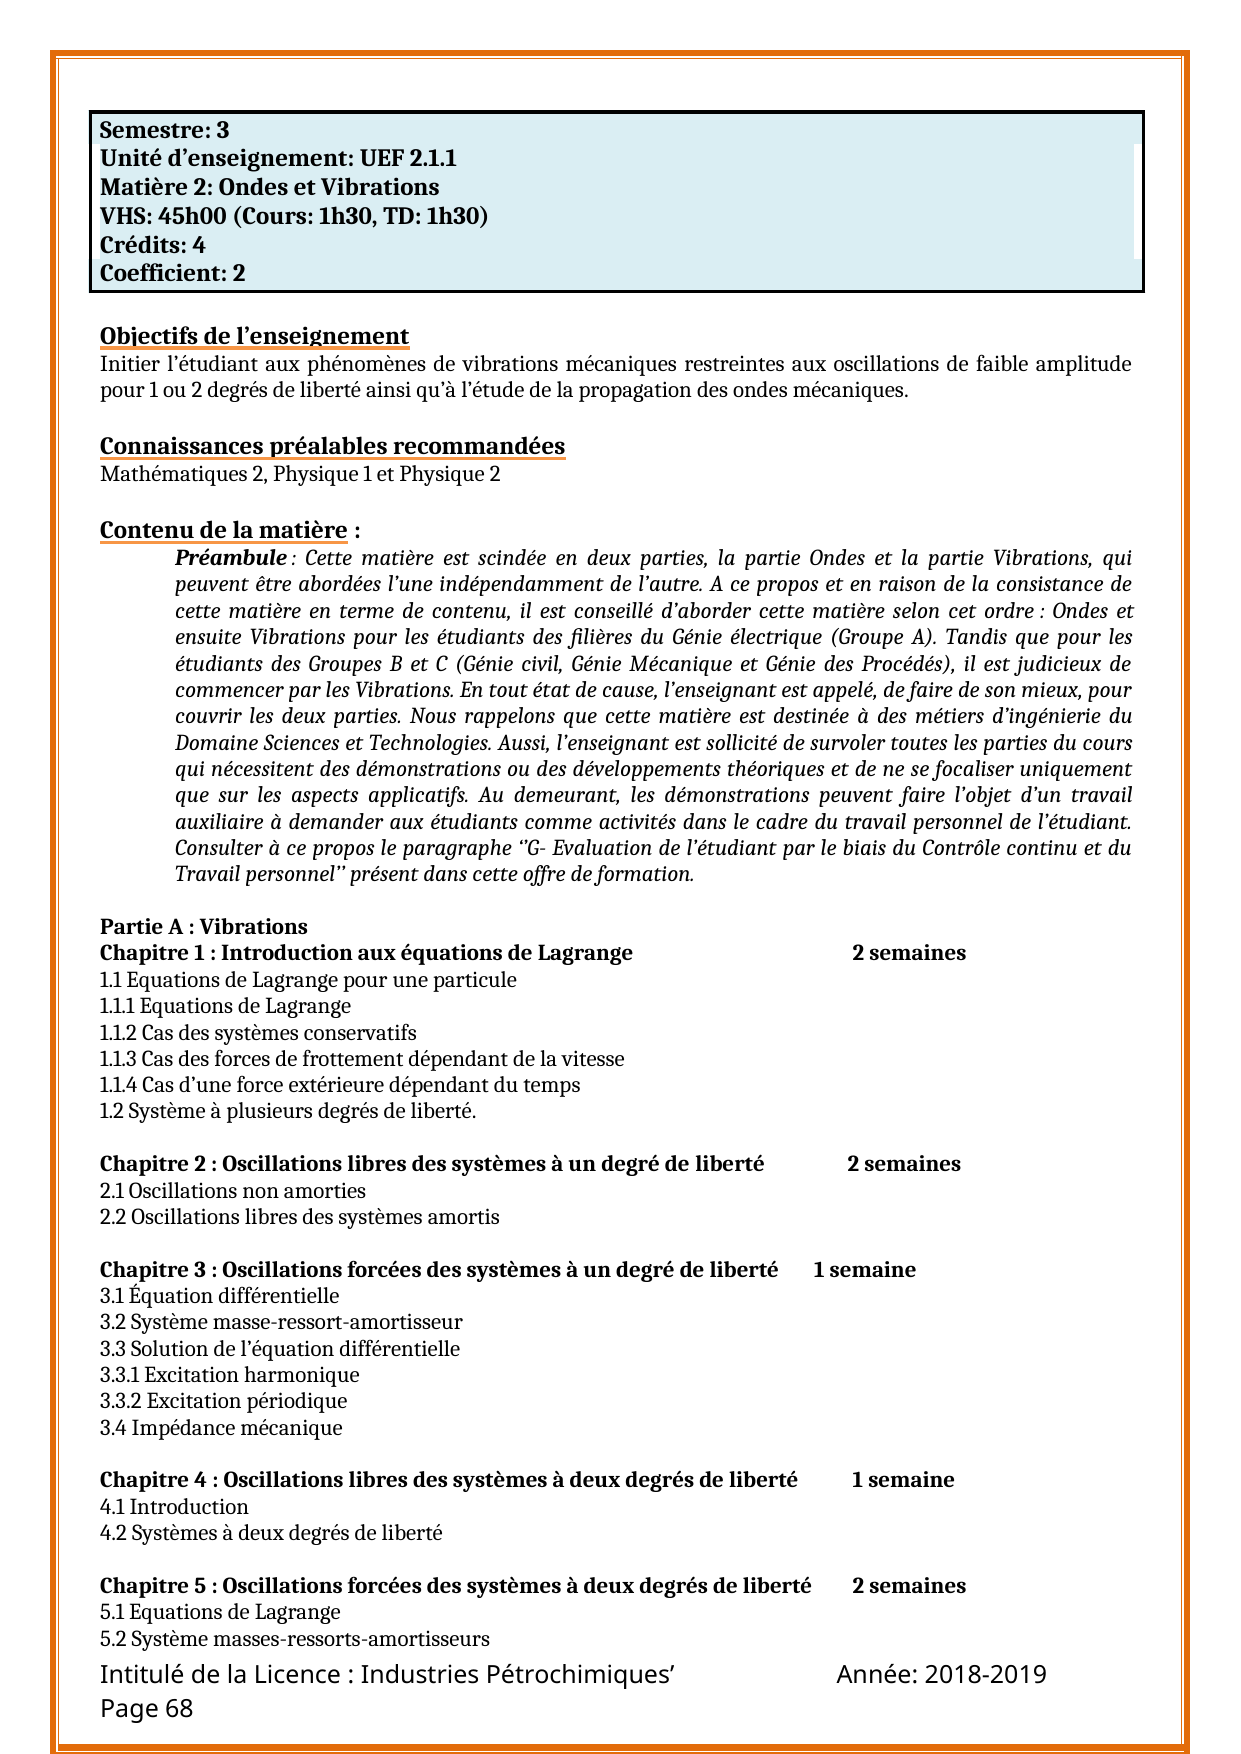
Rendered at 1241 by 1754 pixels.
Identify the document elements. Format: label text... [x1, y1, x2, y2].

text Chapitre 5 : Oscillations forcées des systèmes à deux degrés de liberté 2 semaines [100, 1573, 1134, 1599]
text 3.3.1 Excitation harmonique [100, 1362, 1134, 1388]
text Coefficient: 2 [92, 254, 1142, 290]
text 3.3.2 Excitation périodique [100, 1388, 1134, 1414]
text Chapitre 3 : Oscillations forcées des systèmes à un degré de liberté 1 semaine [100, 1256, 1134, 1283]
text 1.1.2 Cas des systèmes conservatifs [100, 1019, 1134, 1046]
text Partie A : Vibrations [100, 914, 1134, 940]
text 5.1 Equations de Lagrange [100, 1599, 1134, 1625]
text 3.3 Solution de l’équation différentielle [100, 1336, 1134, 1362]
text 1.2 Système à plusieurs degrés de liberté. [100, 1098, 1134, 1125]
text Chapitre 2 : Oscillations libres des systèmes à un degré de liberté 2 semaines [100, 1151, 1134, 1177]
text Chapitre 4 : Oscillations libres des systèmes à deux degrés de liberté 1 semaine [100, 1467, 1134, 1494]
text Matière 2: Ondes et Vibrations [100, 173, 1134, 202]
text Semestre: 3 [92, 114, 1142, 144]
text 2.1 Oscillations non amorties [100, 1177, 1134, 1204]
text Préambule : Cette matière est scindée en deux parties, la partie Ondes et la partie Vibrations, qui peuvent être abordées l’une indépendamment de l’autre. A ce propos et en raison de la consistance de cette matière en terme de contenu, il est conseillé d’aborder cette matière selon cet ordre : Ondes et ensuite Vibrations pour les étudiants des filières du Génie électrique (Groupe A). Tandis que pour les étudiants des Groupes B et C (Génie civil, Génie Mécanique et Génie des Procédés), il est judicieux de commencer par les Vibrations. En tout état de cause, l’enseignant est appelé, de faire de son mieux, pour couvrir les deux parties. Nous rappelons que cette matière est destinée à des métiers d’ingénierie du Domaine Sciences et Technologies. Aussi, l’enseignant est sollicité de survoler toutes les parties du cours qui nécessitent des démonstrations ou des développements théoriques et de ne se focaliser uniquement que sur les aspects applicatifs. Au demeurant, les démonstrations peuvent faire l’objet d’un travail auxiliaire à demander aux étudiants comme activités dans le cadre du travail personnel de l’étudiant. Consulter à ce propos le paragraphe ‘’G- Evaluation de l’étudiant par le biais du Contrôle continu et du Travail personnel’’ présent dans cette offre de formation. [175, 545, 1134, 887]
text 1.1.4 Cas d’une force extérieure dépendant du temps [100, 1072, 1134, 1098]
text Mathématiques 2, Physique 1 et Physique 2 [100, 461, 1134, 487]
text 1.1.1 Equations de Lagrange [100, 993, 1134, 1019]
text 3.2 Système masse-ressort-amortisseur [100, 1309, 1134, 1336]
text Connaissances préalables recommandées [100, 432, 1134, 461]
text Crédits: 4 [100, 231, 1134, 254]
text VHS: 45h00 (Cours: 1h30, TD: 1h30) [100, 202, 1134, 231]
text Objectifs de l’enseignement [100, 322, 1134, 351]
text 5.2 Système masses-ressorts-amortisseurs [100, 1625, 1134, 1652]
text Unité d’enseignement: UEF 2.1.1 [100, 144, 1134, 173]
text 1.1.3 Cas des forces de frottement dépendant de la vitesse [100, 1046, 1134, 1072]
text Chapitre 1 : Introduction aux équations de Lagrange 2 semaines [100, 940, 1134, 967]
text 4.1 Introduction [100, 1494, 1134, 1520]
text 2.2 Oscillations libres des systèmes amortis [100, 1204, 1134, 1230]
text Initier l’étudiant aux phénomènes de vibrations mécaniques restreintes aux oscillations de faible amplitude pour 1 ou 2 degrés de liberté ainsi qu’à l’étude de la propagation des ondes mécaniques. [100, 351, 1134, 403]
text 4.2 Systèmes à deux degrés de liberté [100, 1520, 1134, 1546]
text 1.1 Equations de Lagrange pour une particule [100, 967, 1134, 993]
text 3.4 Impédance mécanique [100, 1414, 1134, 1441]
text Contenu de la matière : [100, 516, 1134, 545]
text 3.1 Équation différentielle [100, 1283, 1134, 1309]
